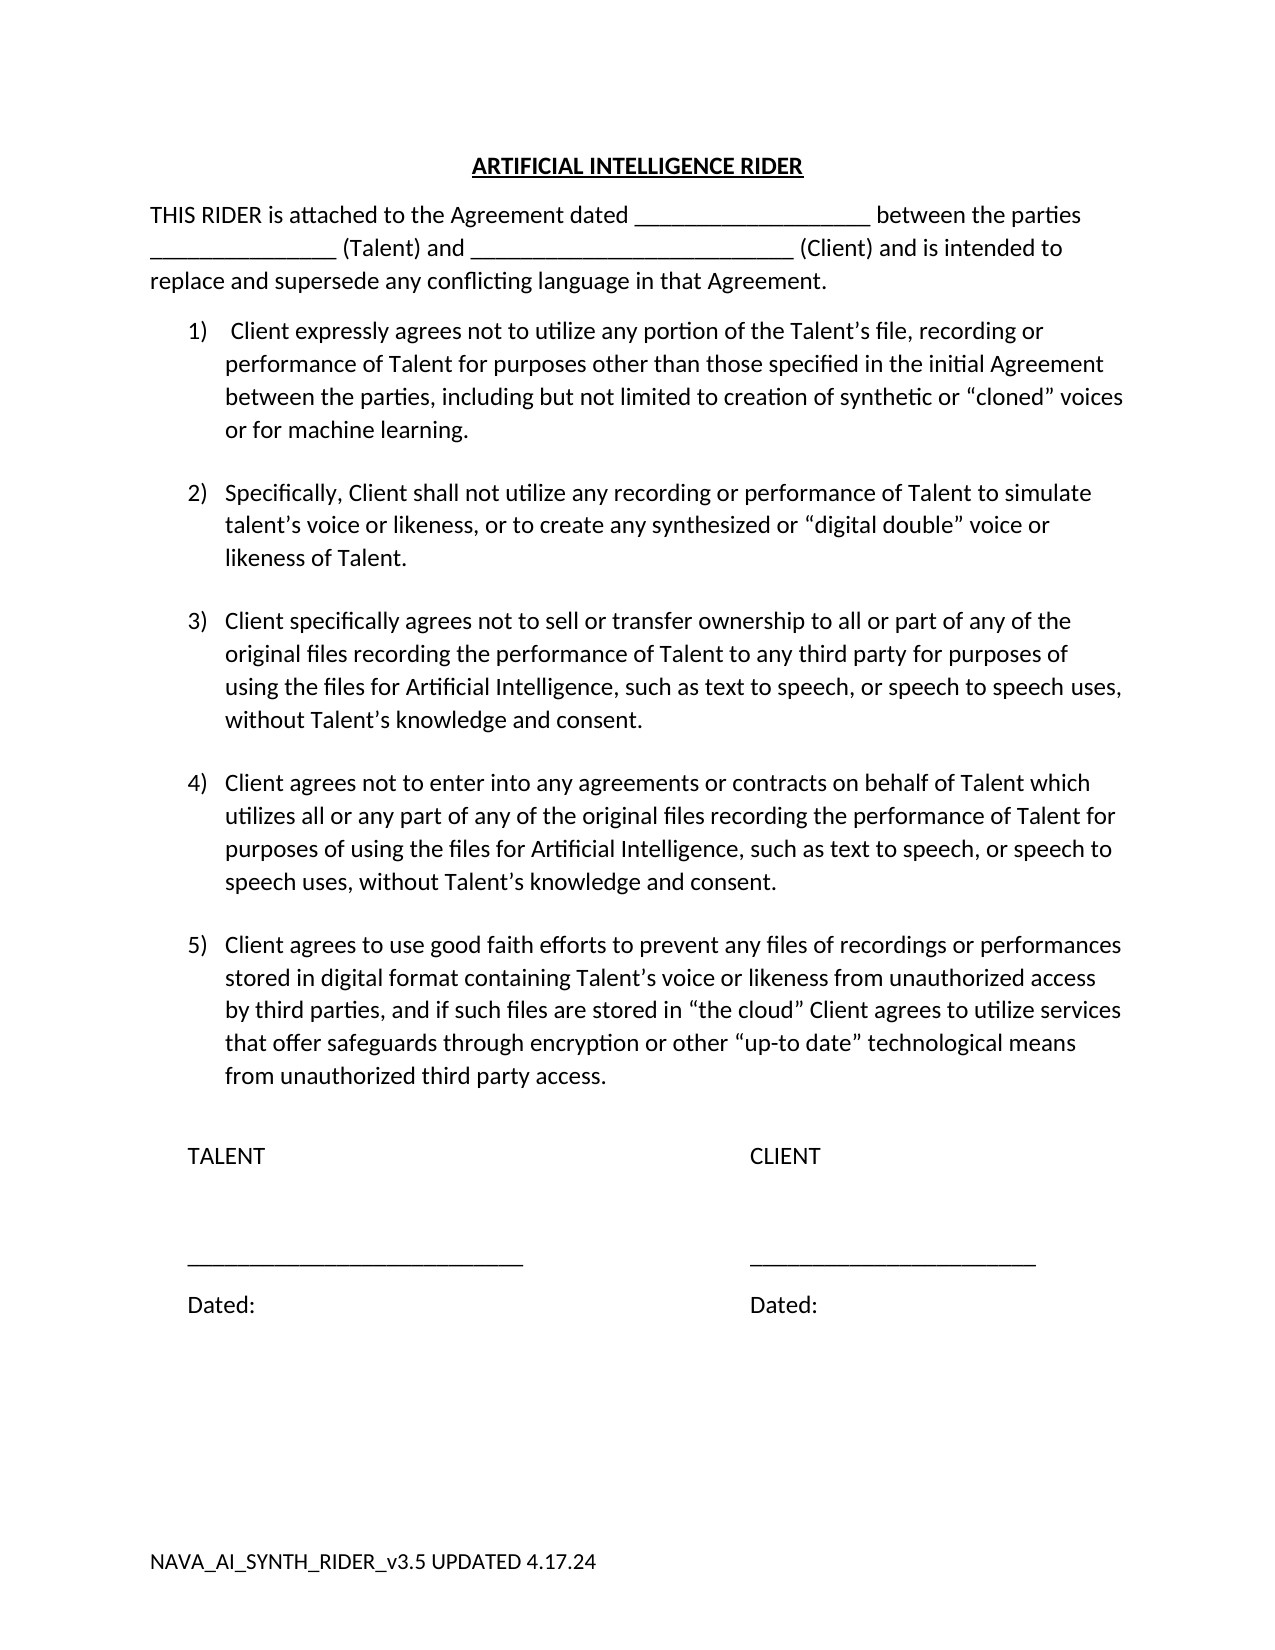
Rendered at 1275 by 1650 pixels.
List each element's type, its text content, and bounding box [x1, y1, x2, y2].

text ARTIFICIAL INTELLIGENCE RIDER [150, 150, 1125, 181]
text TALENT CLIENT [187, 1140, 1125, 1171]
list Specifically, Client shall not utilize any recording or performance of Talent to simulate talent’s voice or likeness, or to create any synthesized or “digital double” voice or likeness of Talent. [187, 477, 1125, 603]
list Client expressly agrees not to utilize any portion of the Talent’s file, recording or performance of Talent for purposes other than those specified in the initial Agreement between the parties, including but not limited to creation of synthetic or “cloned” voices or for machine learning. [187, 315, 1125, 474]
list Client agrees not to enter into any agreements or contracts on behalf of Talent which utilizes all or any part of any of the original files recording the performance of Talent for purposes of using the files for Artificial Intelligence, such as text to speech, or speech to speech uses, without Talent’s knowledge and consent. [187, 767, 1125, 927]
list Client specifically agrees not to sell or transfer ownership to all or part of any of the original files recording the performance of Talent to any third party for purposes of using the files for Artificial Intelligence, such as text to speech, or speech to speech uses, without Talent’s knowledge and consent. [187, 605, 1125, 765]
text THIS RIDER is attached to the Agreement dated ___________________ between the parties _______________ (Talent) and __________________________ (Client) and is intended to replace and supersede any conflicting language in that Agreement. [150, 199, 1125, 296]
text ___________________________ _______________________ [187, 1239, 1125, 1270]
text Dated: Dated: [187, 1289, 1125, 1319]
list Client agrees to use good faith efforts to prevent any files of recordings or performances stored in digital format containing Talent’s voice or likeness from unauthorized access by third parties, and if such files are stored in “the cloud” Client agrees to utilize services that offer safeguards through encryption or other “up-to date” technological means from unauthorized third party access. [187, 929, 1125, 1121]
